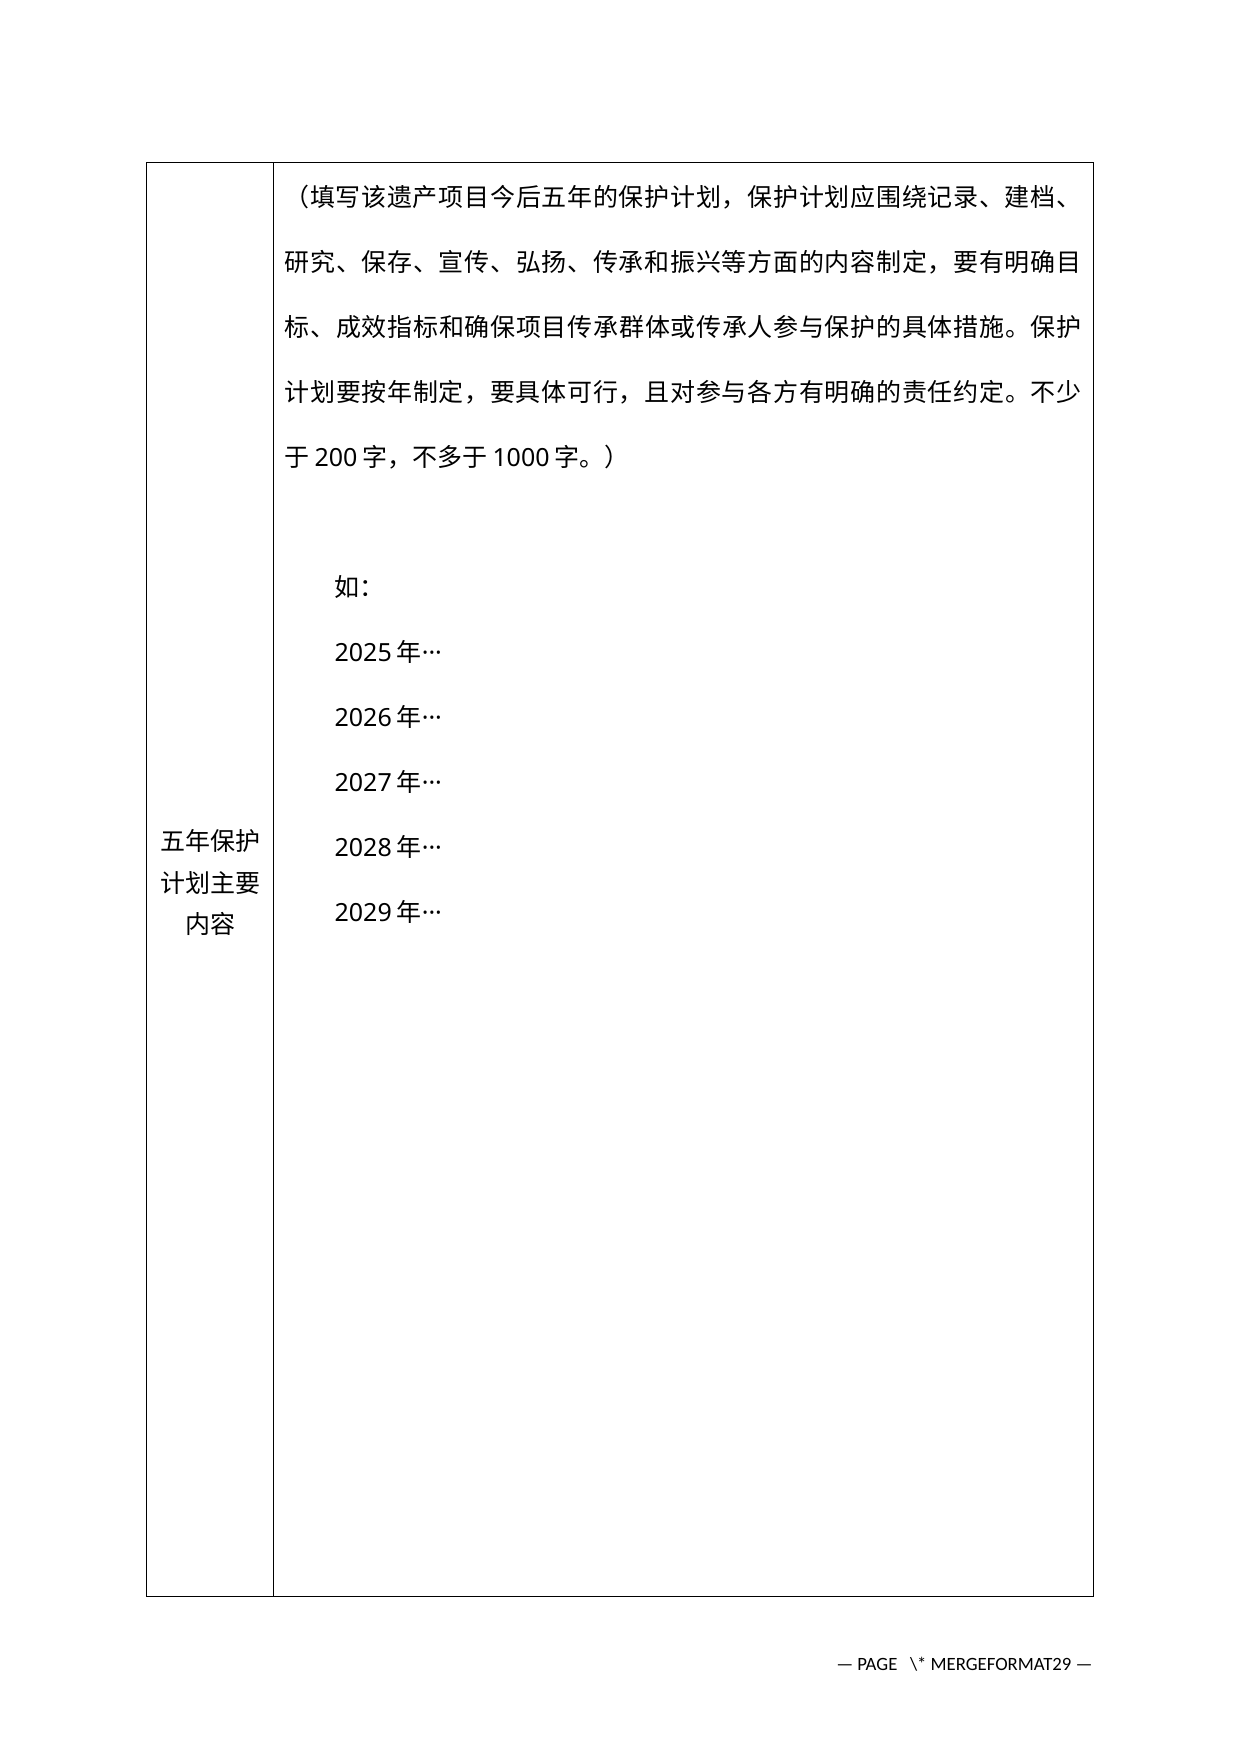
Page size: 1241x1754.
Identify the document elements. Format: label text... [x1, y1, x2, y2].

table_cell （填写该遗产项目今后五年的保护计划，保护计划应围绕记录、建档、研究、保存、宣传、弘扬、传承和振兴等方面的内容制定，要有明确目标、成效指标和确保项目传承群体或传承人参与保护的具体措施。保护计划要按年制定，要具体可行，且对参与各方有明确的责任约定。不少于200字，不多于1000字。） 如： 2025年··· 2026年··· 2027年··· 2028年··· 2029年··· [274, 163, 1093, 1596]
table_cell 五年保护计划主要内容 [147, 163, 273, 1596]
